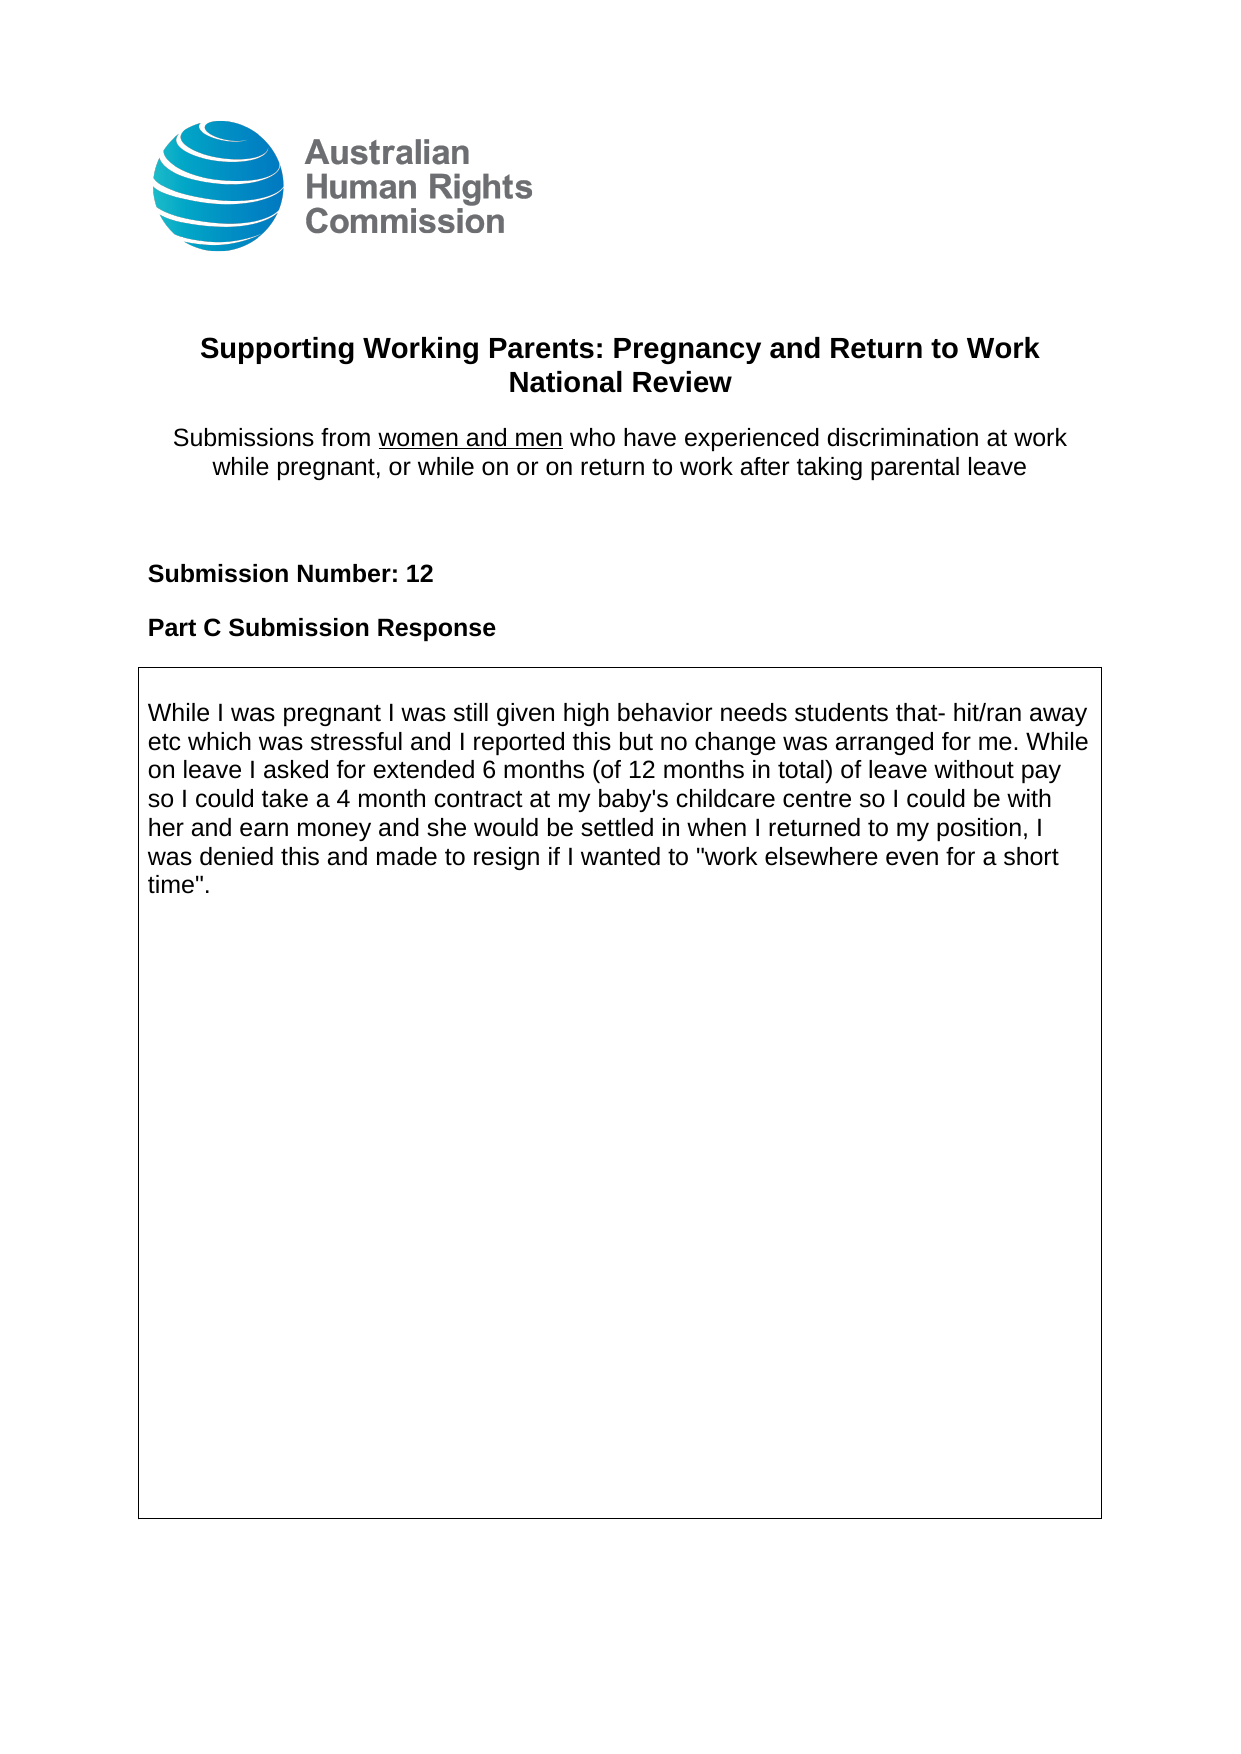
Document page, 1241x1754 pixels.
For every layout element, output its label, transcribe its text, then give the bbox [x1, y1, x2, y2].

text Supporting Working Parents: Pregnancy and Return to Work National Review [148, 331, 1092, 398]
text Submissions from women and men who have experienced discrimination at work while pregnant, or while on or on return to work after taking parental leave [148, 423, 1092, 481]
text Submission Number: 12 [148, 559, 1092, 588]
text Part C Submission Response [148, 613, 1092, 642]
picture [147, 119, 536, 253]
text While I was pregnant I was still given high behavior needs students that- hit/ran away etc which was stressful and I reported this but no change was arranged for me. While on leave I asked for extended 6 months (of 12 months in total) of leave without pay so I could take a 4 month contract at my baby's childcare centre so I could be with her and earn money and she would be settled in when I returned to my position, I was denied this and made to resign if I wanted to "work elsewhere even for a short time". [148, 698, 1092, 899]
